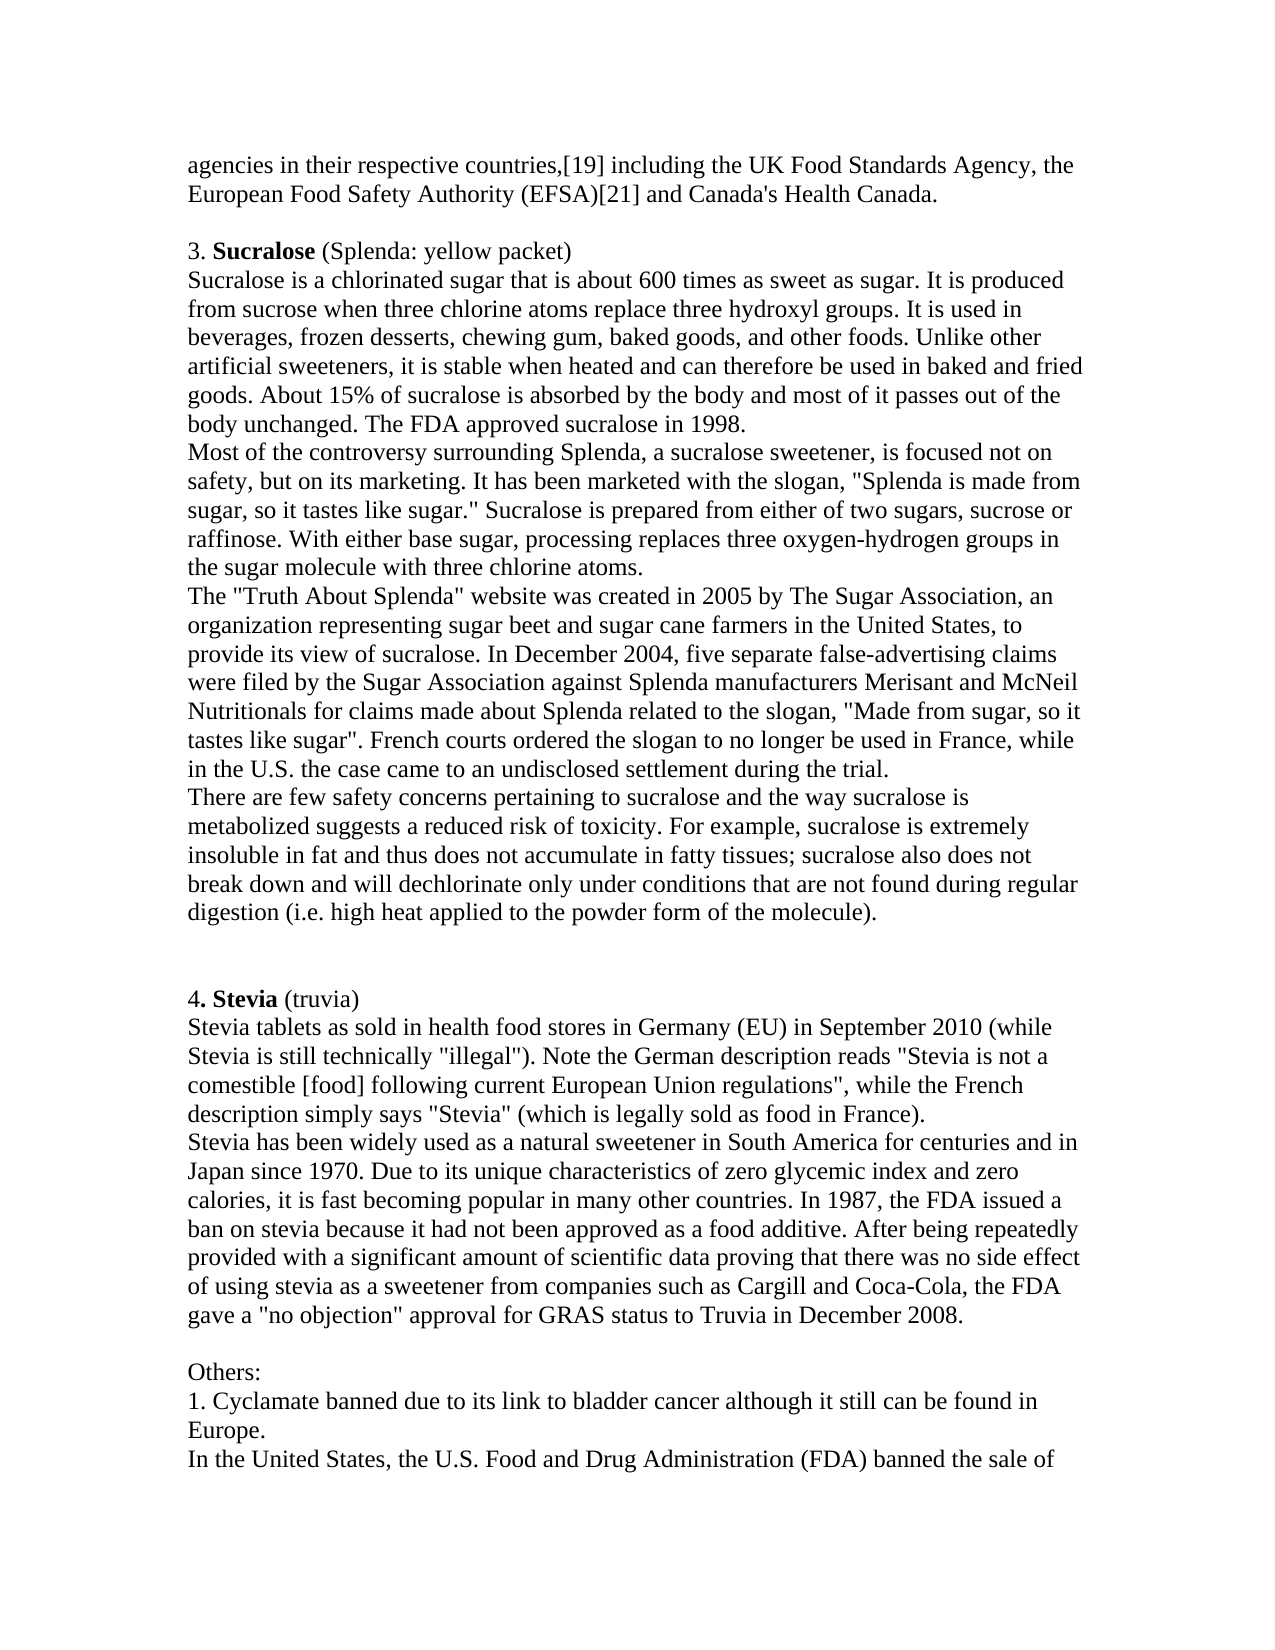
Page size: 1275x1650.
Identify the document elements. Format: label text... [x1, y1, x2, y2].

text 3. Sucralose (Splenda: yellow packet) Sucralose is a chlorinated sugar that is about 600 times as sweet as sugar. It is produced from sucrose when three chlorine atoms replace three hydroxyl groups. It is used in beverages, frozen desserts, chewing gum, baked goods, and other foods. Unlike other artificial sweeteners, it is stable when heated and can therefore be used in baked and fried goods. About 15% of sucralose is absorbed by the body and most of it passes out of the body unchanged. The FDA approved sucralose in 1998. [187, 207, 1087, 437]
text There are few safety concerns pertaining to sucralose and the way sucralose is metabolized suggests a reduced risk of toxicity. For example, sucralose is extremely insoluble in fat and thus does not accumulate in fatty tissues; sucralose also does not break down and will dechlorinate only under conditions that are not found during regular digestion (i.e. high heat applied to the powder form of the molecule). 4. Stevia (truvia) Stevia tablets as sold in health food stores in Germany (EU) in September 2010 (while Stevia is still technically "illegal"). Note the German description reads "Stevia is not a comestible [food] following current European Union regulations", while the French description simply says "Stevia" (which is legally sold as food in France). [187, 782, 1087, 1127]
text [187, 150, 1087, 207]
text Most of the controversy surrounding Splenda, a sucralose sweetener, is focused not on safety, but on its marketing. It has been marketed with the slogan, "Splenda is made from sugar, so it tastes like sugar." Sucralose is prepared from either of two sugars, sucrose or raffinose. With either base sugar, processing replaces three oxygen-hydrogen groups in the sugar molecule with three chlorine atoms. [187, 437, 1087, 581]
text The "Truth About Splenda" website was created in 2005 by The Sugar Association, an organization representing sugar beet and sugar cane farmers in the United States, to provide its view of sucralose. In December 2004, five separate false-advertising claims were filed by the Sugar Association against Splenda manufacturers Merisant and McNeil Nutritionals for claims made about Splenda related to the slogan, "Made from sugar, so it tastes like sugar". French courts ordered the slogan to no longer be used in France, while in the U.S. the case came to an undisclosed settlement during the trial. [187, 581, 1087, 782]
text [187, 1127, 1087, 1472]
